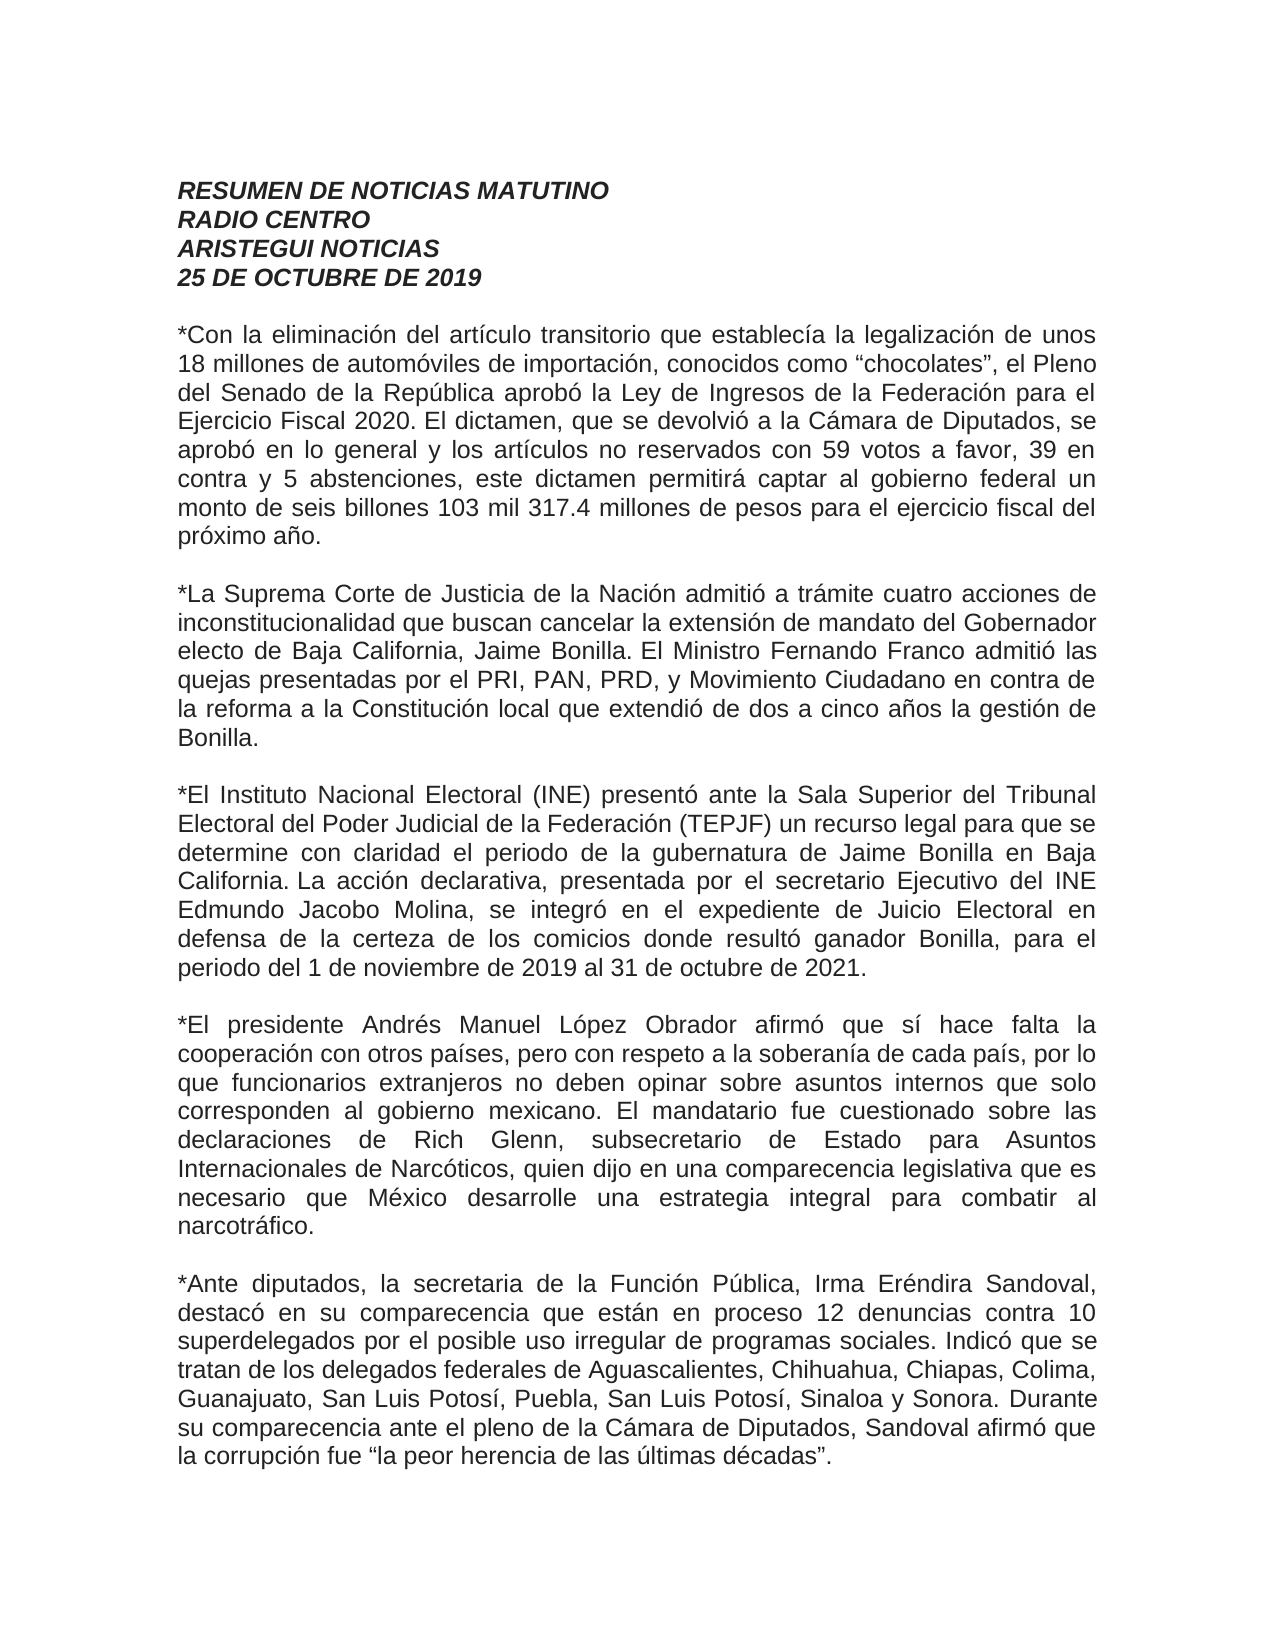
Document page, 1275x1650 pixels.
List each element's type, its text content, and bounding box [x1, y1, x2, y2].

text RADIO CENTRO [177, 205, 1098, 234]
text ARISTEGUI NOTICIAS [177, 234, 1098, 263]
text *El presidente Andrés Manuel López Obrador afirmó que sí hace falta la cooperación con otros países, pero con respeto a la soberanía de cada país, por lo que funcionarios extranjeros no deben opinar sobre asuntos internos que solo corresponden al gobierno mexicano. El mandatario fue cuestionado sobre las declaraciones de Rich Glenn, subsecretario de Estado para Asuntos Internacionales de Narcóticos, quien dijo en una comparecencia legislativa que es necesario que México desarrolle una estrategia integral para combatir al narcotráfico. [177, 1010, 1098, 1240]
text *Ante diputados, la secretaria de la Función Pública, Irma Eréndira Sandoval, destacó en su comparecencia que están en proceso 12 denuncias contra 10 superdelegados por el posible uso irregular de programas sociales. Indicó que se tratan de los delegados federales de Aguascalientes, Chihuahua, Chiapas, Colima, Guanajuato, San Luis Potosí, Puebla, San Luis Potosí, Sinaloa y Sonora. Durante su comparecencia ante el pleno de la Cámara de Diputados, Sandoval afirmó que la corrupción fue “la peor herencia de las últimas décadas”. [177, 1269, 1098, 1470]
text 25 DE OCTUBRE DE 2019 [177, 263, 1098, 291]
text *El Instituto Nacional Electoral (INE) presentó ante la Sala Superior del Tribunal Electoral del Poder Judicial de la Federación (TEPJF) un recurso legal para que se determine con claridad el periodo de la gubernatura de Jaime Bonilla en Baja California. La acción declarativa, presentada por el secretario Ejecutivo del INE Edmundo Jacobo Molina, se integró en el expediente de Juicio Electoral en defensa de la certeza de los comicios donde resultó ganador Bonilla, para el periodo del 1 de noviembre de 2019 al 31 de octubre de 2021. [177, 780, 1098, 981]
text *Con la eliminación del artículo transitorio que establecía la legalización de unos 18 millones de automóviles de importación, conocidos como “chocolates”, el Pleno del Senado de la República aprobó la Ley de Ingresos de la Federación para el Ejercicio Fiscal 2020. El dictamen, que se devolvió a la Cámara de Diputados, se aprobó en lo general y los artículos no reservados con 59 votos a favor, 39 en contra y 5 abstenciones, este dictamen permitirá captar al gobierno federal un monto de seis billones 103 mil 317.4 millones de pesos para el ejercicio fiscal del próximo año. [177, 320, 1098, 550]
text *La Suprema Corte de Justicia de la Nación admitió a trámite cuatro acciones de inconstitucionalidad que buscan cancelar la extensión de mandato del Gobernador electo de Baja California, Jaime Bonilla. El Ministro Fernando Franco admitió las quejas presentadas por el PRI, PAN, PRD, y Movimiento Ciudadano en contra de la reforma a la Constitución local que extendió de dos a cinco años la gestión de Bonilla. [177, 579, 1098, 751]
text RESUMEN DE NOTICIAS MATUTINO [177, 176, 1098, 205]
